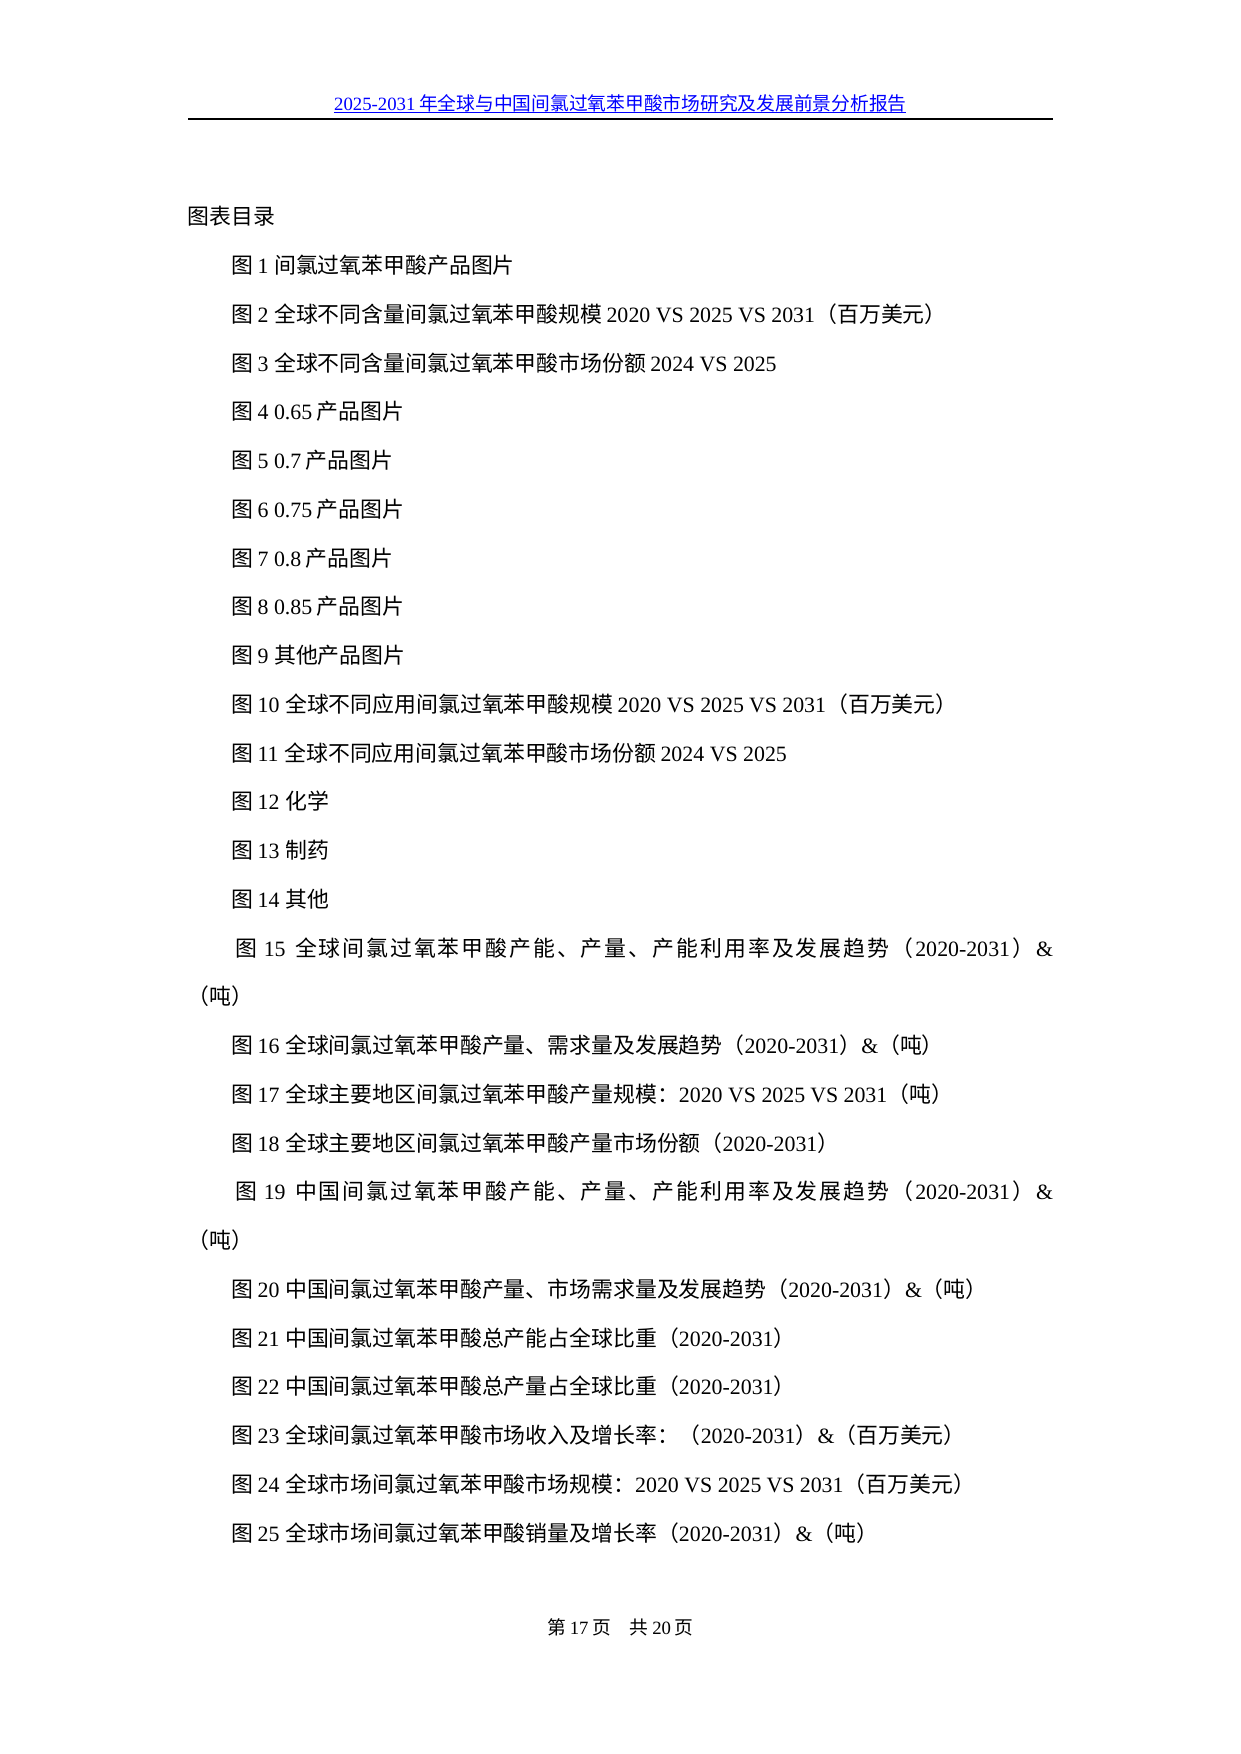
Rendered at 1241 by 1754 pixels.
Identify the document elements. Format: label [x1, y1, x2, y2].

text [187, 150, 1053, 1548]
